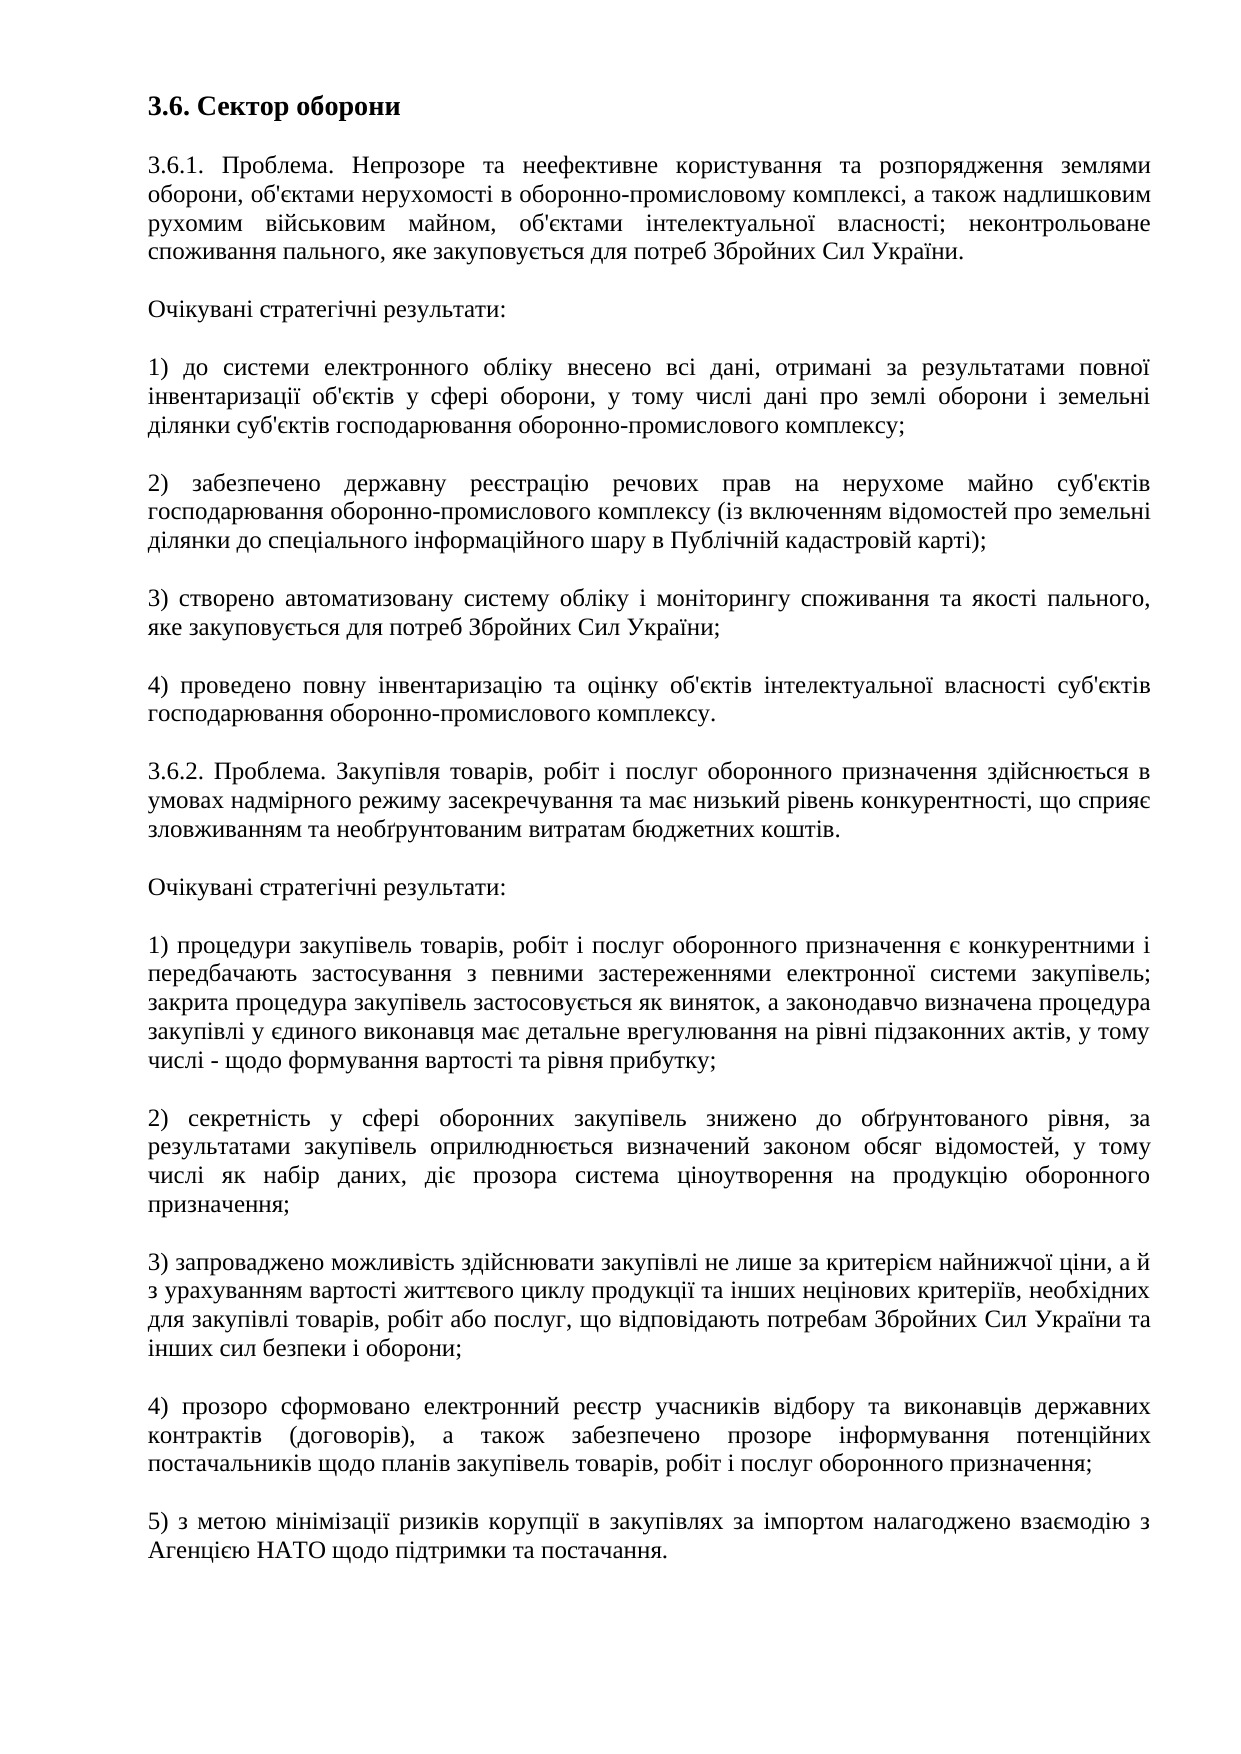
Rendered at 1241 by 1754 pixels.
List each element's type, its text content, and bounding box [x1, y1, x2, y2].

text 1) до системи електронного обліку внесено всі дані, отримані за результатами повної інвентаризації об'єктів у сфері оборони, у тому числі дані про землі оборони і земельні ділянки суб'єктів господарювання оборонно-промислового комплексу; [148, 352, 1152, 438]
text 3) запроваджено можливість здійснювати закупівлі не лише за критерієм найнижчої ціни, а й з урахуванням вартості життєвого циклу продукції та інших нецінових критеріїв, необхідних для закупівлі товарів, робіт або послуг, що відповідають потребам Збройних Сил України та інших сил безпеки і оборони; [148, 1247, 1152, 1362]
text 3) створено автоматизовану систему обліку і моніторингу споживання та якості пального, яке закуповується для потреб Збройних Сил України; [148, 583, 1152, 641]
text 2) секретність у сфері оборонних закупівель знижено до обґрунтованого рівня, за результатами закупівель оприлюднюється визначений законом обсяг відомостей, у тому числі як набір даних, діє прозора система ціноутворення на продукцію оборонного призначення; [148, 1103, 1152, 1218]
text 4) проведено повну інвентаризацію та оцінку об'єктів інтелектуальної власності суб'єктів господарювання оборонно-промислового комплексу. [148, 670, 1152, 727]
text 3.6.2. Проблема. Закупівля товарів, робіт і послуг оборонного призначення здійснюється в умовах надмірного режиму засекречування та має низький рівень конкурентності, що сприяє зловживанням та необґрунтованим витратам бюджетних коштів. [148, 756, 1152, 843]
text Очікувані стратегічні результати: [148, 294, 1152, 323]
text 5) з метою мінімізації ризиків корупції в закупівлях за імпортом налагоджено взаємодію з Агенцією НАТО щодо підтримки та постачання. [148, 1506, 1152, 1564]
text 4) прозоро сформовано електронний реєстр учасників відбору та виконавців державних контрактів (договорів), а також забезпечено прозоре інформування потенційних постачальників щодо планів закупівель товарів, робіт і послуг оборонного призначення; [148, 1391, 1152, 1477]
subtitle 3.6. Сектор оборони [148, 88, 1152, 121]
text 1) процедури закупівель товарів, робіт і послуг оборонного призначення є конкурентними і передбачають застосування з певними застереженнями електронної системи закупівель; закрита процедура закупівель застосовується як виняток, а законодавчо визначена процедура закупівлі у єдиного виконавця має детальне врегулювання на рівні підзаконних актів, у тому числі - щодо формування вартості та рівня прибутку; [148, 930, 1152, 1073]
text 3.6.1. Проблема. Непрозоре та неефективне користування та розпорядження землями оборони, об'єктами нерухомості в оборонно-промисловому комплексі, а також надлишковим рухомим військовим майном, об'єктами інтелектуальної власності; неконтрольоване споживання пального, яке закуповується для потреб Збройних Сил України. [148, 150, 1152, 265]
text Очікувані стратегічні результати: [148, 872, 1152, 901]
text 2) забезпечено державну реєстрацію речових прав на нерухоме майно суб'єктів господарювання оборонно-промислового комплексу (із включенням відомостей про земельні ділянки до спеціального інформаційного шару в Публічній кадастровій карті); [148, 468, 1152, 554]
